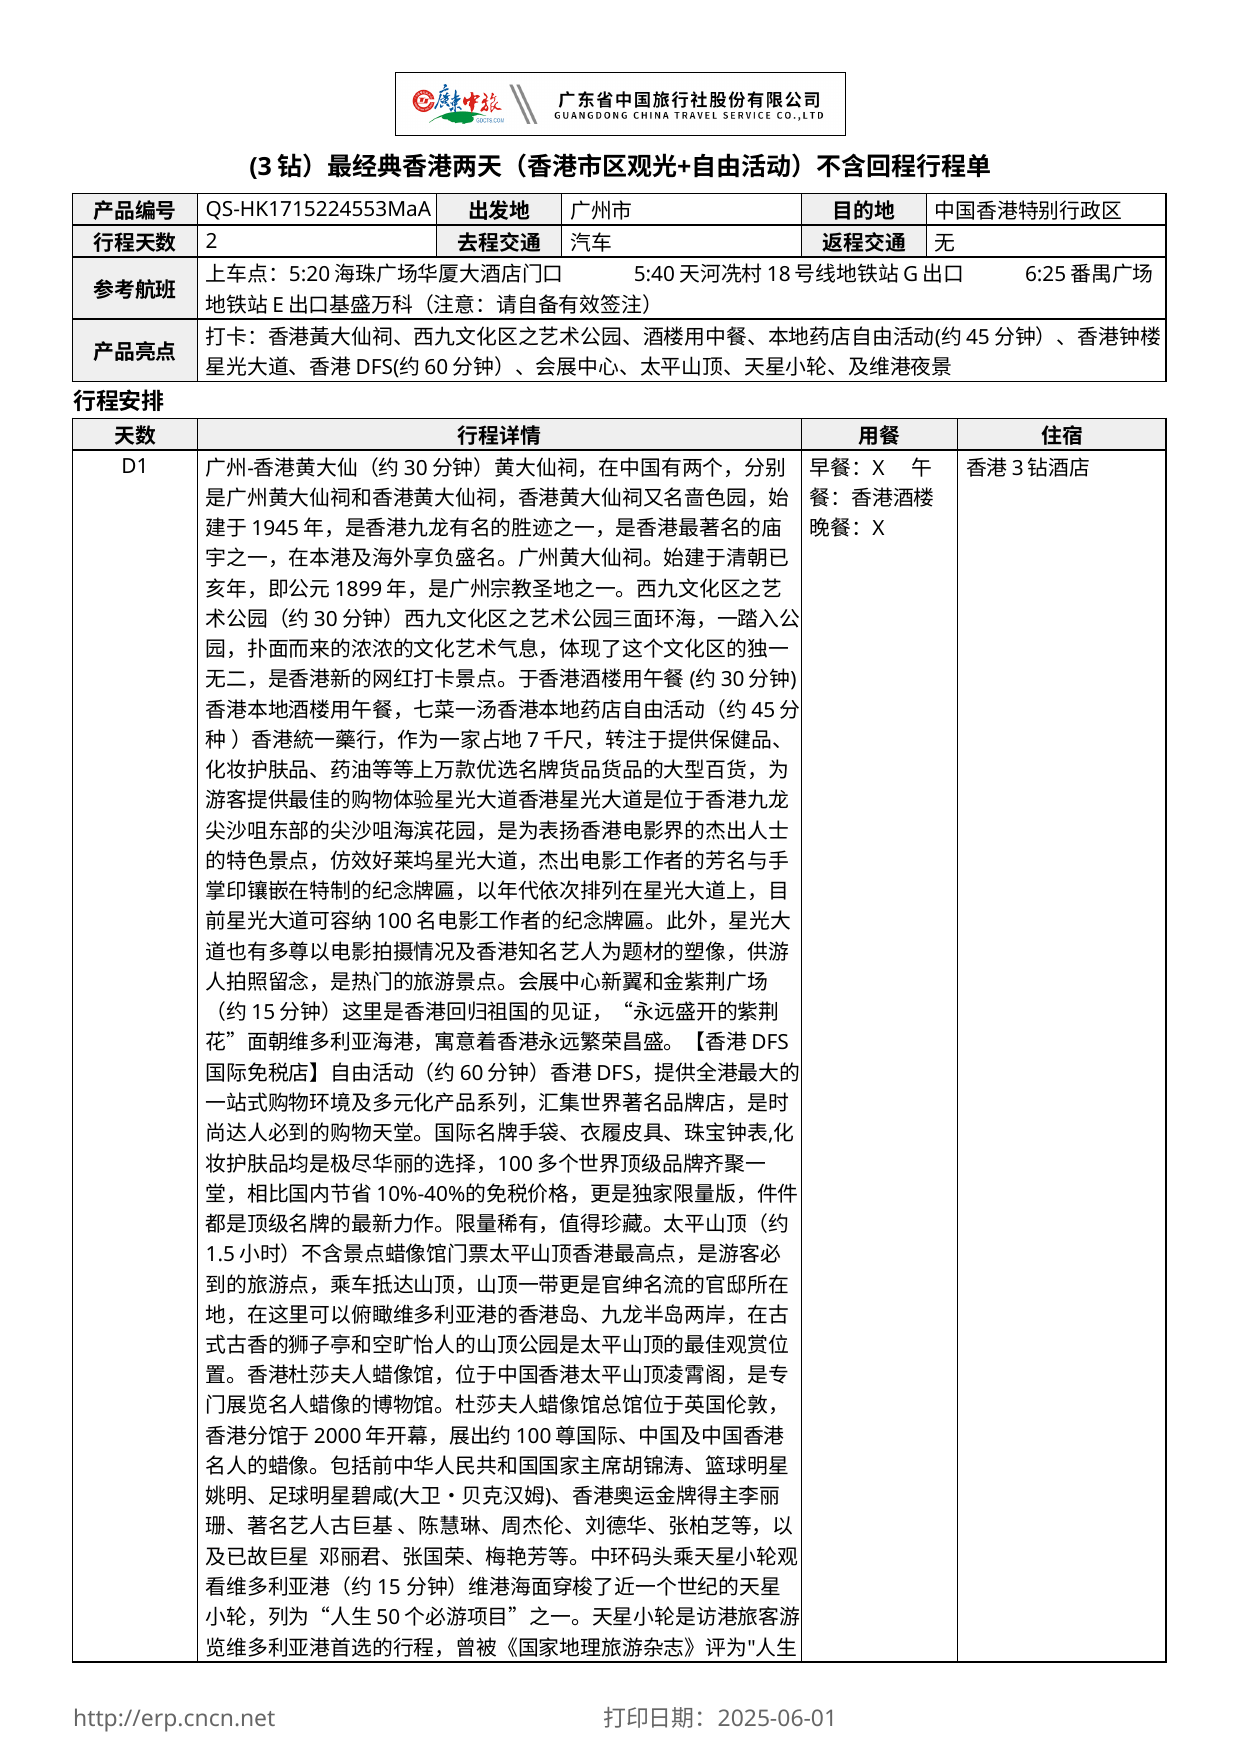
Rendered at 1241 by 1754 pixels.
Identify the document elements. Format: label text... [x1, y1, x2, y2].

table_cell 产品亮点 [73, 320, 197, 381]
table_cell 打卡：香港黃大仙祠、西九文化区之艺术公园、酒楼用中餐、本地药店自由活动(约45分钟）、香港钟楼星光大道、香港DFS(约60分钟）、会展中心、太平山顶、天星小轮、及维港夜景 [198, 320, 1165, 381]
table_cell D1 [73, 451, 197, 1661]
table_header 用餐 [802, 419, 957, 449]
table_cell 行程天数 [73, 226, 197, 256]
table_cell 广州-香港 [198, 451, 801, 1661]
table_header QS-HK1715224553MaA [198, 194, 436, 224]
table_cell 2 [198, 226, 436, 256]
table_header 行程详情 [198, 419, 801, 449]
picture [396, 73, 845, 135]
table_cell 早餐：X 午餐：香港酒楼 晚餐：X [802, 451, 957, 1661]
table_cell 参考航班 [73, 258, 197, 318]
table_header 产品编号 [73, 194, 197, 224]
table_cell 无 [927, 226, 1165, 256]
text (3钻）最经典香港两天（香港市区观光+自由活动）不含回程行程单 [73, 146, 1167, 182]
table_header 目的地 [802, 194, 926, 224]
table_cell 上车点：5:20海珠广场华厦大酒店门口 [198, 258, 1165, 318]
text 行程安排 [73, 383, 1167, 416]
table_cell 香港3钻酒店 [958, 451, 1165, 1661]
table_header 中国香港特别行政区 [927, 194, 1165, 224]
table_cell 汽车 [562, 226, 801, 256]
table_header 出发地 [437, 194, 561, 224]
table_header 天数 [73, 419, 197, 449]
table_header 广州市 [562, 194, 801, 224]
table_cell 去程交通 [437, 226, 561, 256]
table_cell 返程交通 [802, 226, 926, 256]
table_header 住宿 [958, 419, 1165, 449]
